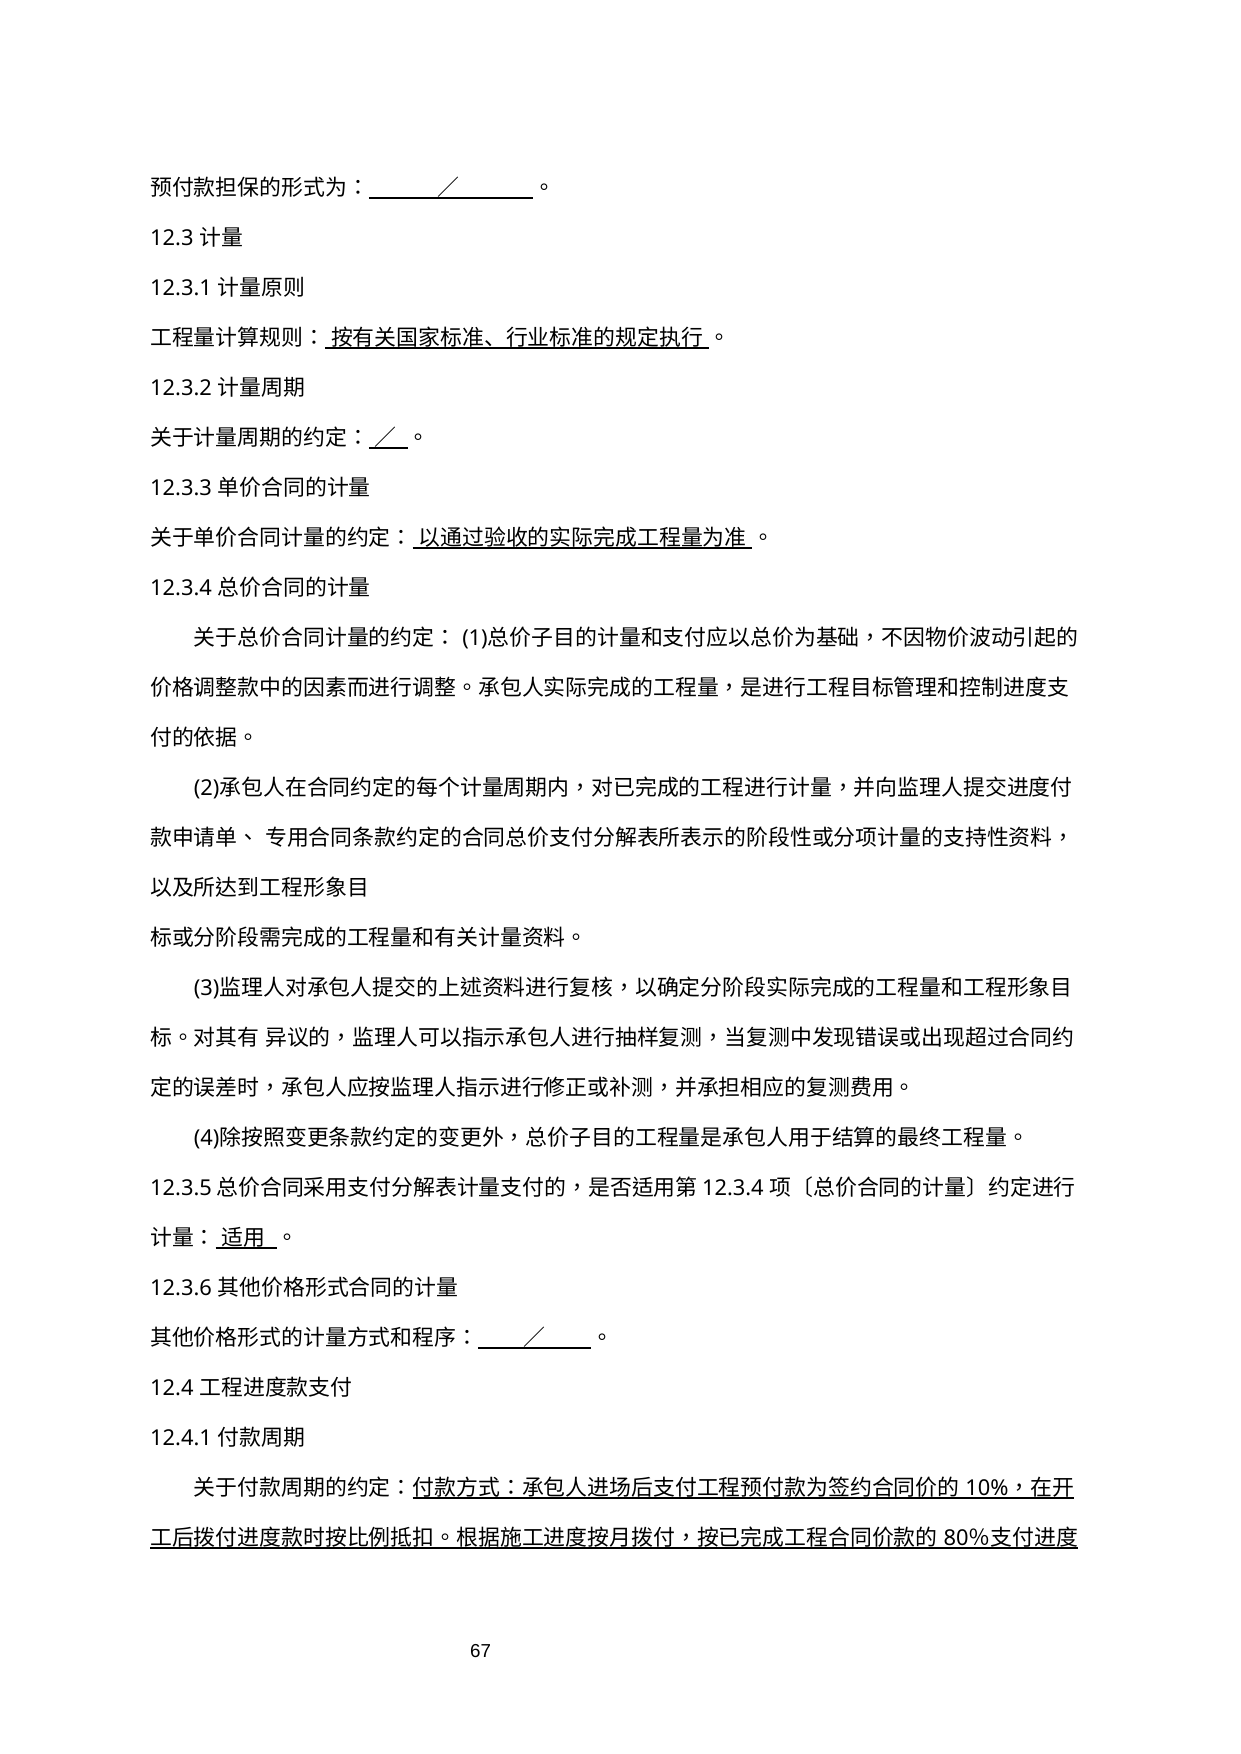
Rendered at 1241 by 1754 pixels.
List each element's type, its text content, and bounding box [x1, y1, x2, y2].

text 关于计量周期的约定： ／ 。 [150, 405, 1090, 455]
text 12.3.4 总价合同的计量 [150, 555, 1090, 605]
text 12.4.1 付款周期 [150, 1405, 1090, 1455]
text 12.3 计量 [150, 205, 1090, 255]
text 关于单价合同计量的约定： 以通过验收的实际完成工程量为准 。 [150, 505, 1090, 555]
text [150, 1455, 1090, 1555]
text 工程量计算规则： 按有关国家标准、行业标准的规定执行 。 [150, 305, 1090, 355]
text 标或分阶段需完成的工程量和有关计量资料。 [150, 905, 1090, 955]
text 其他价格形式的计量方式和程序： ／ 。 [150, 1305, 1090, 1355]
text 12.4 工程进度款支付 [150, 1355, 1090, 1405]
text 12.3.2 计量周期 [150, 355, 1090, 405]
text 关于总价合同计量的约定： (1)总价子目的计量和支付应以总价为基础，不因物价波动引起的价格调整款中的因素而进行调整。承包人实际完成的工程量，是进行工程目标管理和控制进度支付的依据。 [150, 605, 1090, 755]
text 12.3.5总价合同采用支付分解表计量支付的，是否适用第12.3.4 项〔总价合同的计量〕约定进行计量： 适用 。 [150, 1155, 1090, 1255]
text (2)承包人在合同约定的每个计量周期内，对已完成的工程进行计量，并向监理人提交进度付款申请单、 专用合同条款约定的合同总价支付分解表所表示的阶段性或分项计量的支持性资料，以及所达到工程形象目 [150, 755, 1090, 905]
text (3)监理人对承包人提交的上述资料进行复核，以确定分阶段实际完成的工程量和工程形象目标。对其有 异议的，监理人可以指示承包人进行抽样复测，当复测中发现错误或出现超过合同约定的误差时，承包人应按监理人指示进行修正或补测，并承担相应的复测费用。 [150, 955, 1090, 1105]
text (4)除按照变更条款约定的变更外，总价子目的工程量是承包人用于结算的最终工程量。 [150, 1105, 1090, 1155]
text 12.3.1 计量原则 [150, 255, 1090, 305]
text 预付款担保的形式为： ／ 。 [150, 155, 1090, 205]
text 12.3.3 单价合同的计量 [150, 455, 1090, 505]
text 12.3.6 其他价格形式合同的计量 [150, 1255, 1090, 1305]
